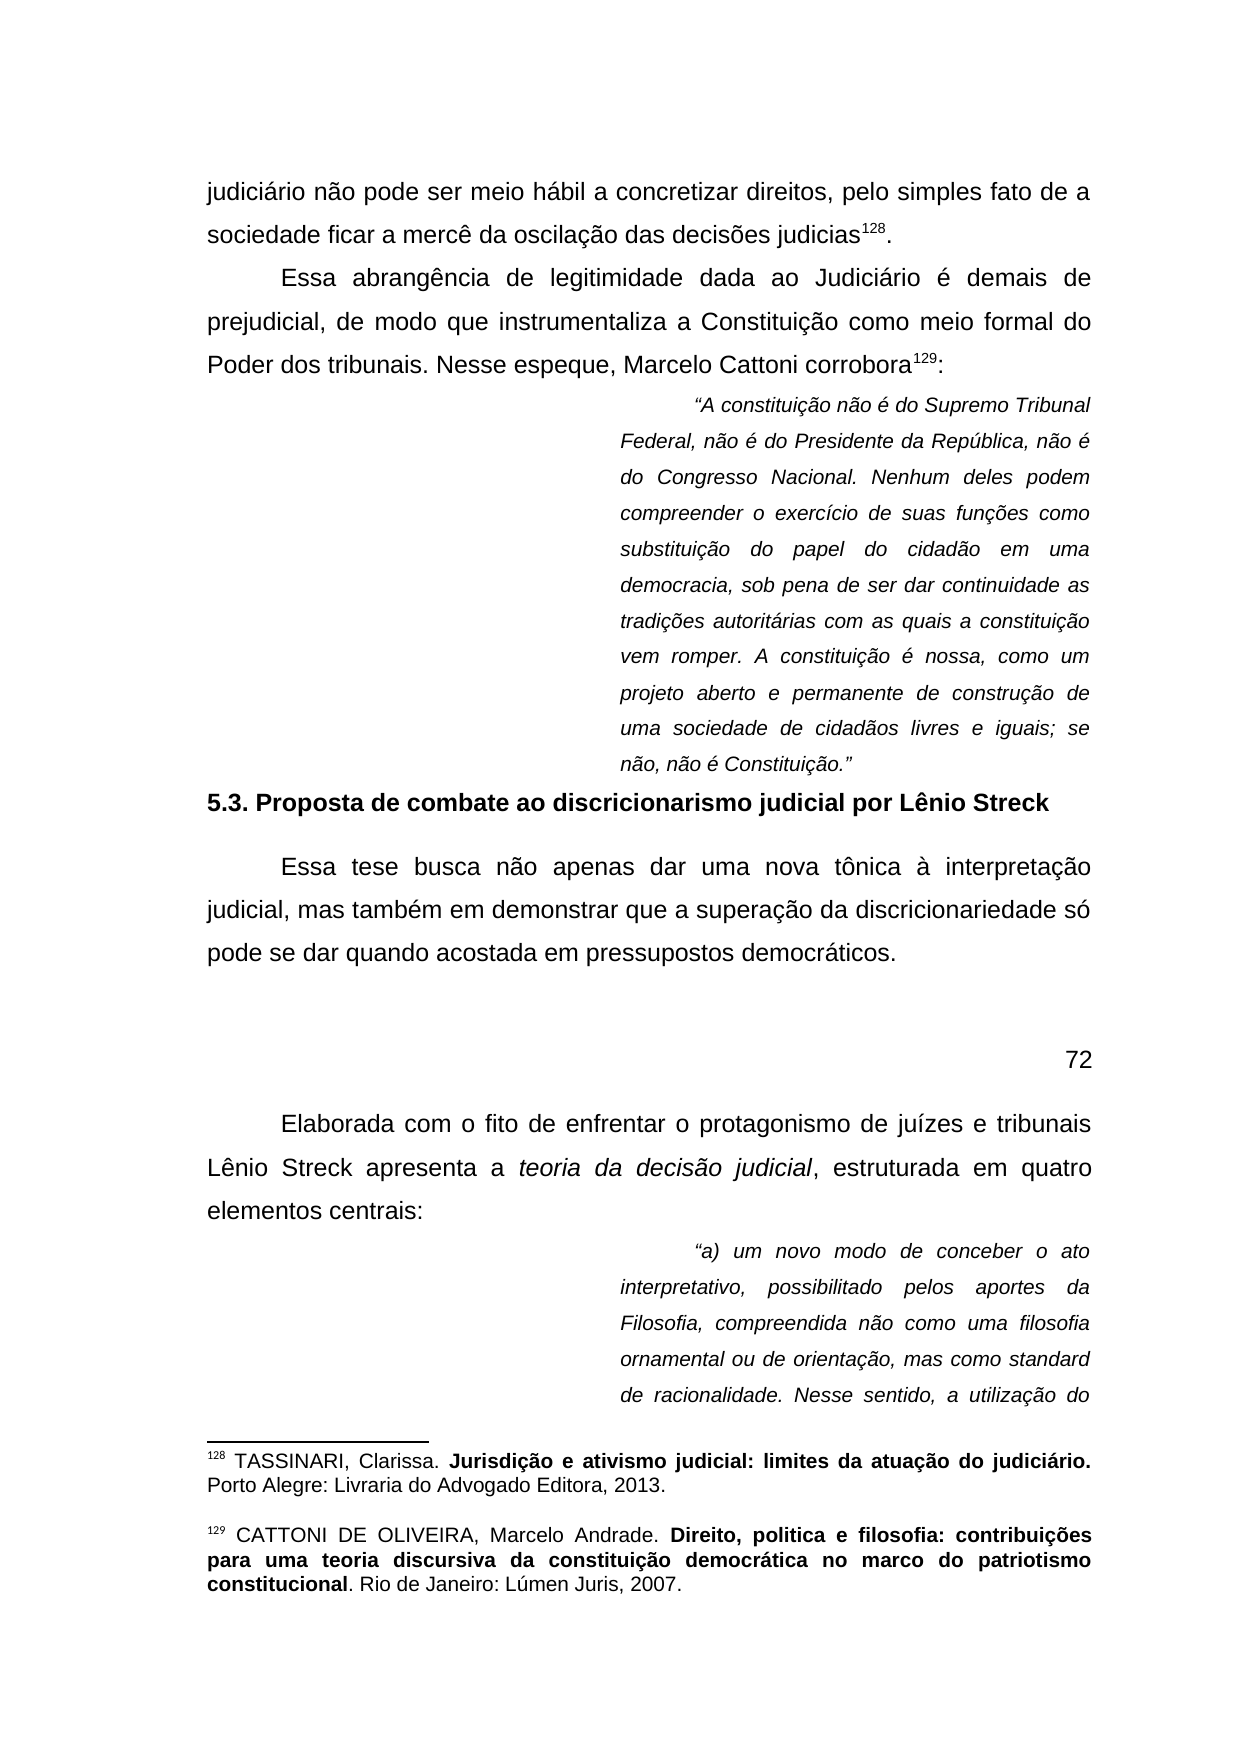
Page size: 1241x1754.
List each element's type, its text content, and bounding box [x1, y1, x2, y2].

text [620, 1239, 1092, 1406]
text Essa abrangência de legitimidade dada ao Judiciário é demais de prejudicial, de modo que instrumentaliza a Constituição como meio formal do Poder dos tribunais. Nesse espeque, Marcelo Cattoni corrobora: [207, 263, 1092, 378]
text Essa tese busca não apenas dar uma nova tônica à interpretação judicial, mas também em demonstrar que a superação da discricionariedade só pode se dar quando acostada em pressupostos democráticos. [207, 852, 1092, 967]
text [207, 177, 1092, 249]
text “A constituição não é do Supremo Tribunal Federal, não é do Presidente da República, não é do Congresso Nacional. Nenhum deles podem compreender o exercício de suas funções como substituição do papel do cidadão em uma democracia, sob pena de ser dar continuidade as tradições autoritárias com as quais a constituição vem romper. A constituição é nossa, como um projeto aberto e permanente de construção de uma sociedade de cidadãos livres e iguais; se não, não é Constituição.” [620, 393, 1092, 776]
text 5.3. Proposta de combate ao discricionarismo judicial por Lênio Streck [207, 788, 1092, 817]
text Elaborada com o fito de enfrentar o protagonismo de juízes e tribunais Lênio Streck apresenta a teoria da decisão judicial, estruturada em quatro elementos centrais: [207, 1109, 1092, 1224]
text 72 [207, 1045, 1092, 1074]
